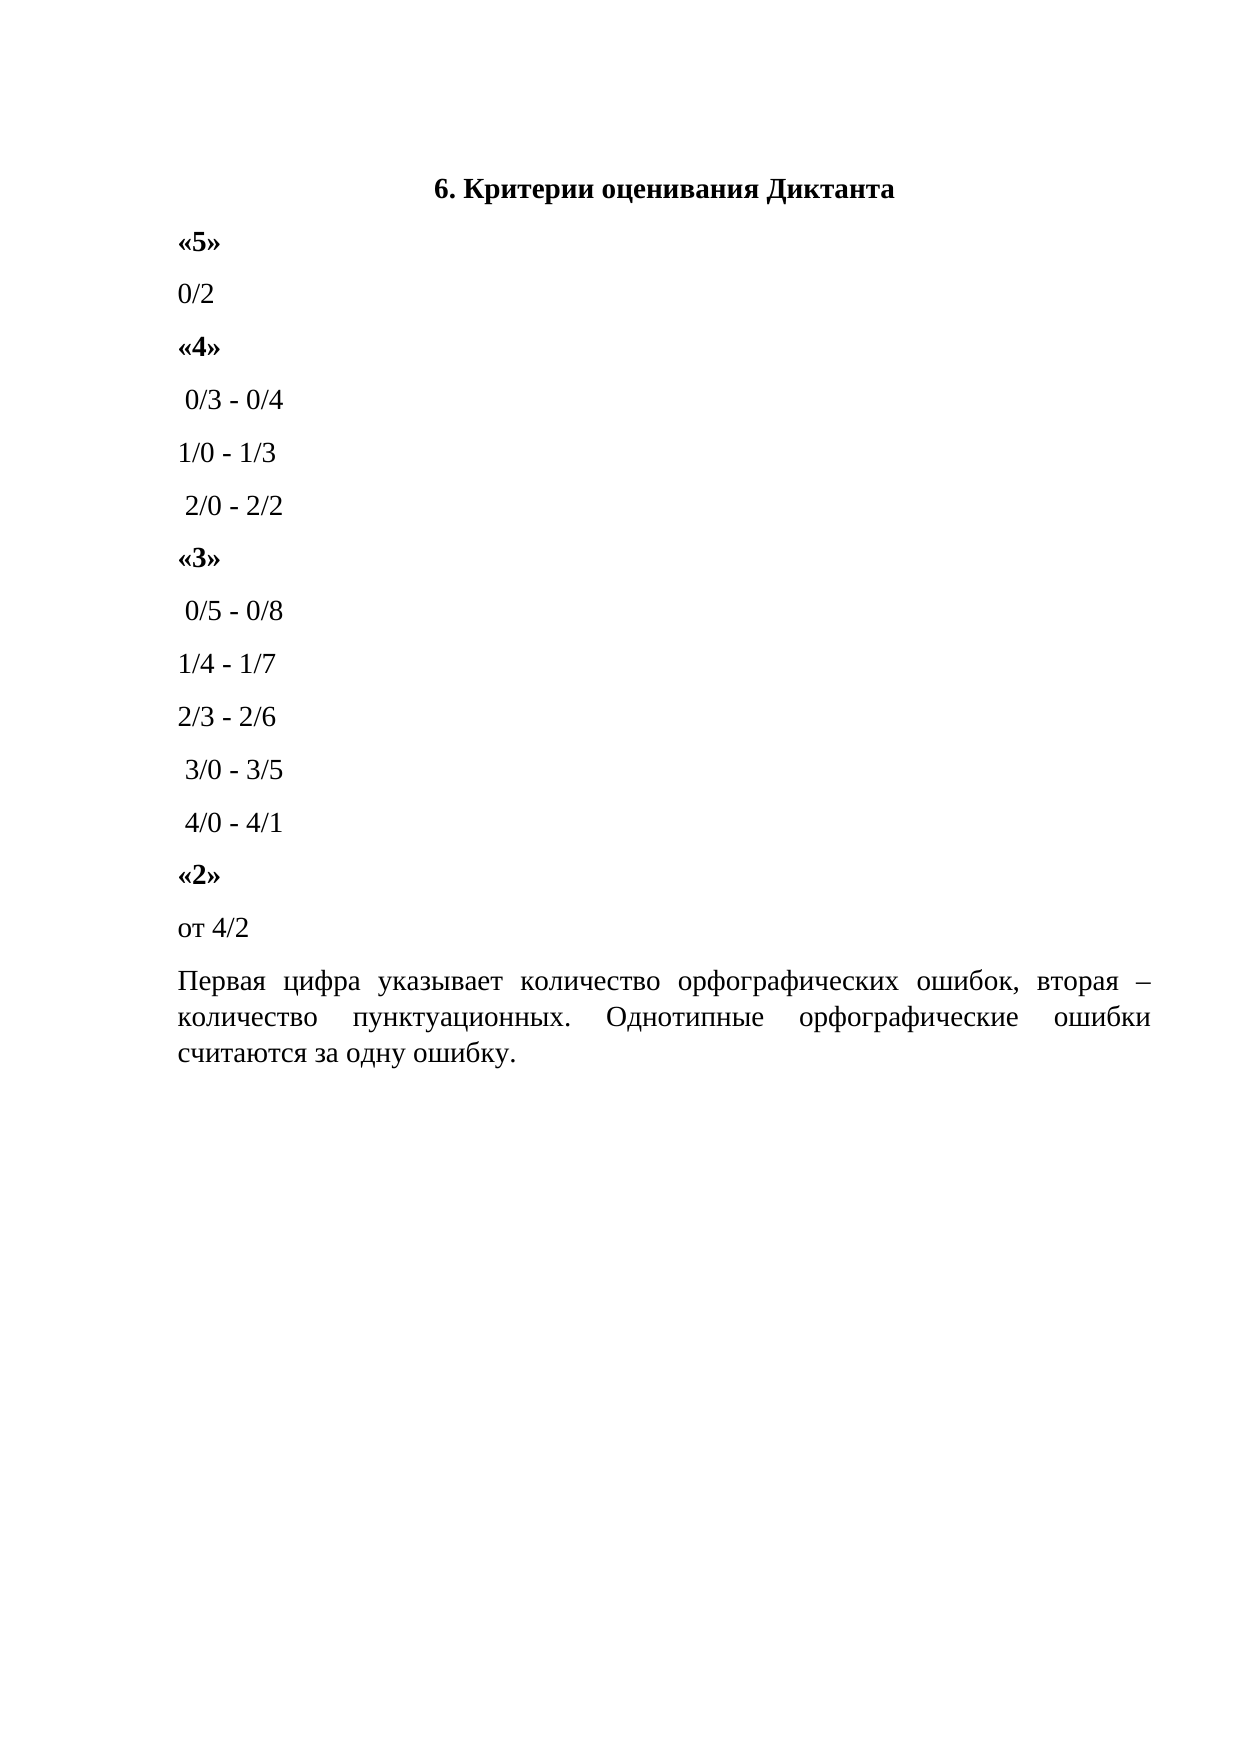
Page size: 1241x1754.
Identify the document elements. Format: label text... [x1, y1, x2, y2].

text 1/0 - 1/3 [177, 435, 1152, 468]
text «4» [177, 329, 1152, 363]
text 2/3 - 2/6 [177, 699, 1152, 733]
text 6. Критерии оценивания Диктанта [177, 171, 1152, 204]
text 1/4 - 1/7 [177, 646, 1152, 680]
text «5» [177, 224, 1152, 257]
text 0/3 - 0/4 [177, 382, 1152, 416]
text от 4/2 [177, 910, 1152, 944]
text 3/0 - 3/5 [177, 752, 1152, 785]
text Первая цифра указывает количество орфографических ошибок, вторая – количество пунктуационных. Однотипные орфографические ошибки считаются за одну ошибку. [177, 963, 1152, 1069]
text 0/5 - 0/8 [177, 593, 1152, 627]
text 4/0 - 4/1 [177, 805, 1152, 838]
text «3» [177, 541, 1152, 574]
text 0/2 [177, 277, 1152, 310]
text «2» [177, 857, 1152, 891]
text 2/0 - 2/2 [177, 488, 1152, 521]
